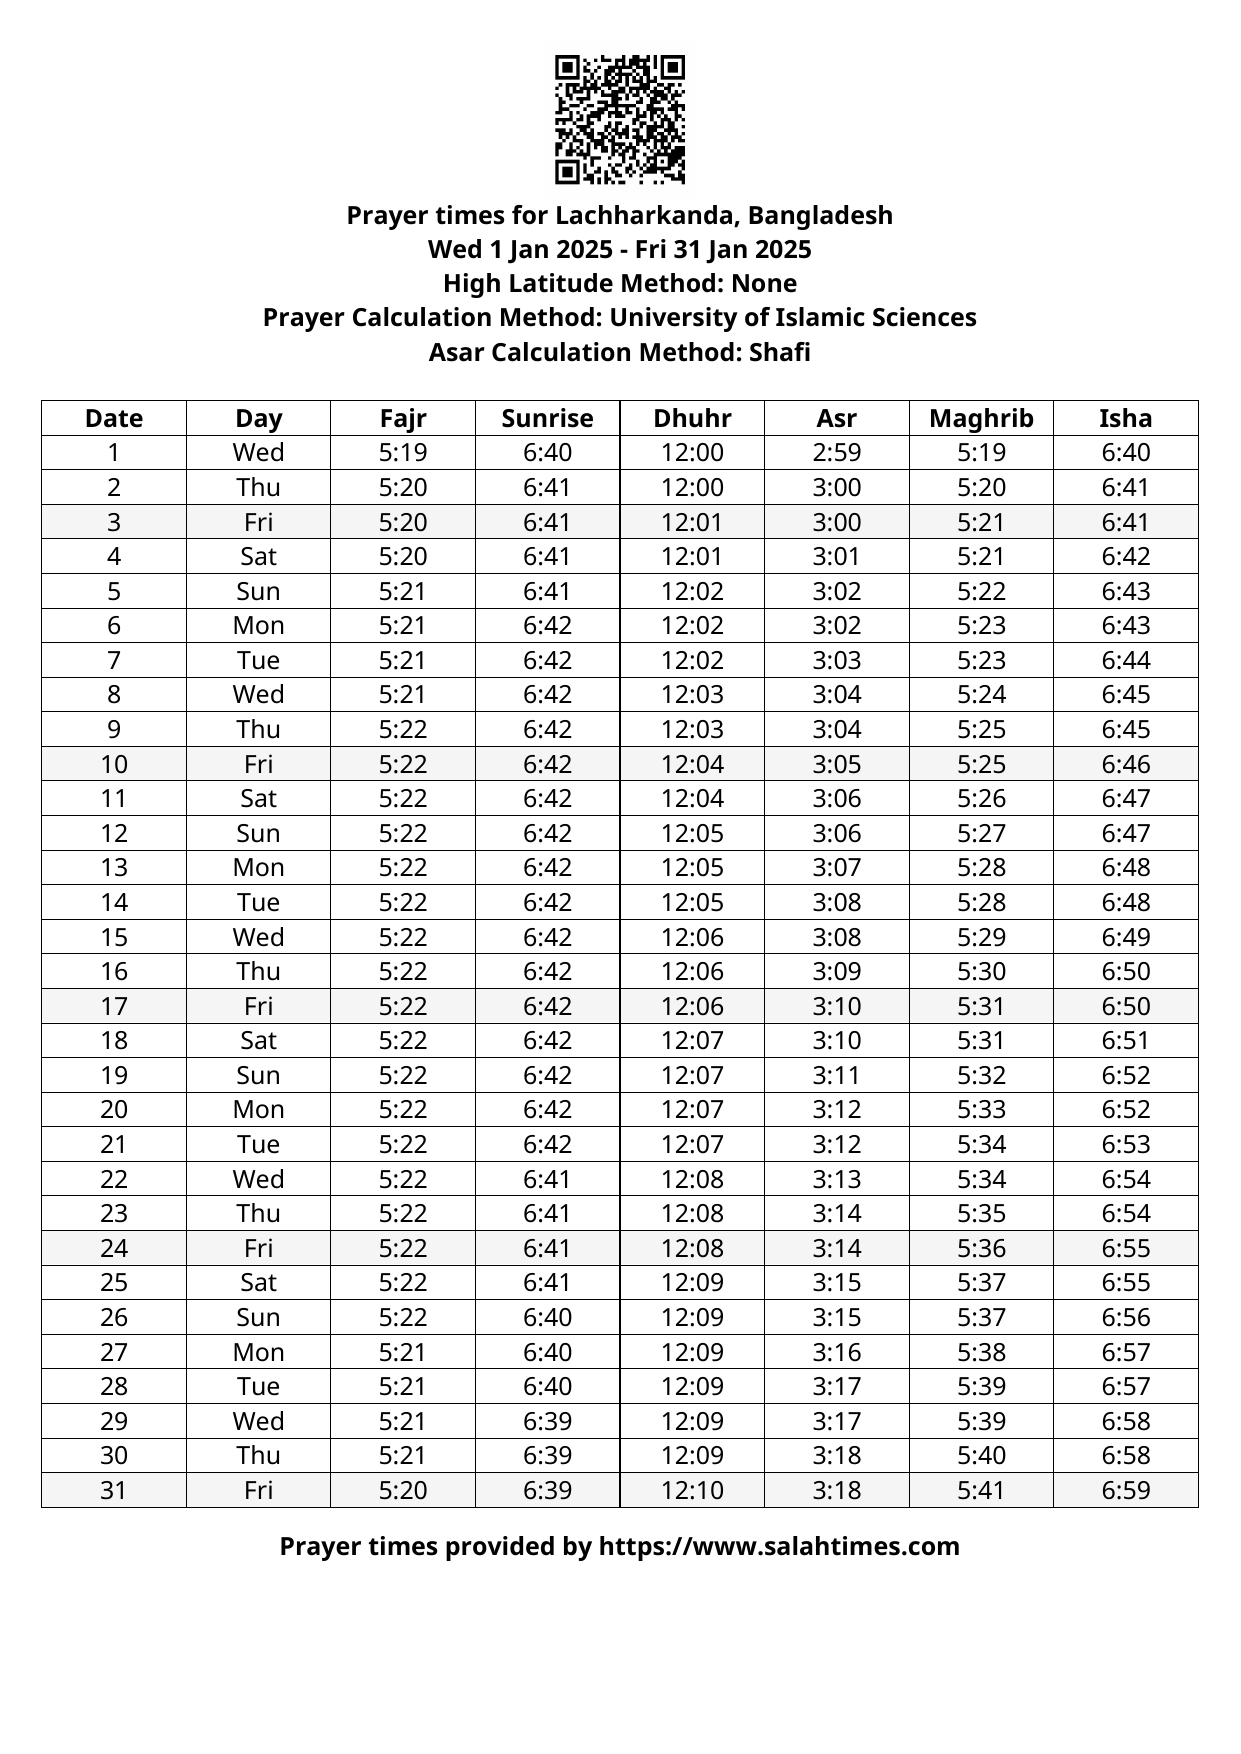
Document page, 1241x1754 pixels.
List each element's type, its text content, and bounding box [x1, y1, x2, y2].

table_cell 12:06 [621, 989, 764, 1022]
table_cell 3:10 [765, 989, 909, 1022]
table_cell 5:21 [331, 609, 475, 642]
table_cell 5:26 [910, 781, 1053, 815]
table_cell 10 [42, 747, 186, 780]
table_cell 6:41 [476, 1196, 619, 1230]
table_cell 12:03 [621, 678, 764, 711]
table_cell 6:47 [1054, 816, 1198, 849]
table_cell 5:23 [910, 609, 1053, 642]
table_cell 2 [42, 470, 186, 504]
table_cell 5:22 [331, 1196, 475, 1230]
table_cell 1 [42, 436, 186, 469]
table_cell 12:09 [621, 1300, 764, 1334]
text Prayer times for Lachharkanda, Bangladesh [42, 198, 1198, 232]
table_cell 5:20 [331, 539, 475, 573]
table_cell 5:21 [910, 539, 1053, 573]
table_cell 6:42 [476, 1058, 619, 1092]
table_cell 6:41 [476, 1231, 619, 1264]
table_cell 8 [42, 678, 186, 711]
picture [542, 41, 699, 198]
table_cell Wed [187, 436, 330, 469]
table_cell 6:56 [1054, 1300, 1198, 1334]
table_cell 5:35 [910, 1196, 1053, 1230]
table_cell 3:04 [765, 678, 909, 711]
table_cell 6:54 [1054, 1196, 1198, 1230]
table_cell 31 [42, 1473, 186, 1507]
table_cell 9 [42, 712, 186, 746]
table_cell Fri [187, 1231, 330, 1264]
table_cell 28 [42, 1369, 186, 1403]
table_header Fajr [331, 401, 475, 434]
table_cell 6:49 [1054, 920, 1198, 953]
table_cell 3:03 [765, 643, 909, 677]
table_cell 4 [42, 539, 186, 573]
table_cell 5:21 [331, 678, 475, 711]
table_cell Thu [187, 712, 330, 746]
table_cell 5:22 [331, 747, 475, 780]
table_cell 3:06 [765, 816, 909, 849]
table_cell 3:06 [765, 781, 909, 815]
table_cell 3:15 [765, 1300, 909, 1334]
table_cell 21 [42, 1127, 186, 1161]
table_cell 6:55 [1054, 1231, 1198, 1264]
table_cell Sat [187, 781, 330, 815]
table_cell 14 [42, 885, 186, 919]
table_cell 6:42 [476, 781, 619, 815]
table_cell 27 [42, 1335, 186, 1368]
table_cell 16 [42, 954, 186, 988]
table_cell 5:20 [910, 470, 1053, 504]
table_cell 12:05 [621, 816, 764, 849]
table_cell 5:22 [331, 712, 475, 746]
table_cell 6:42 [476, 1127, 619, 1161]
table_cell 12:07 [621, 1093, 764, 1126]
table_cell 5:22 [331, 1266, 475, 1299]
table_cell 12:09 [621, 1439, 764, 1472]
table_cell 6:41 [476, 1266, 619, 1299]
table_cell 5:22 [331, 781, 475, 815]
table_cell 6:42 [476, 920, 619, 953]
table_cell 5:39 [910, 1369, 1053, 1403]
table_cell 6:48 [1054, 851, 1198, 884]
table_cell Mon [187, 1093, 330, 1126]
table_cell Sun [187, 1058, 330, 1092]
table_cell 5:32 [910, 1058, 1053, 1092]
table_cell Wed [187, 678, 330, 711]
table_cell 17 [42, 989, 186, 1022]
table_cell 6:48 [1054, 885, 1198, 919]
table_cell 12:00 [621, 436, 764, 469]
table_cell 12:02 [621, 574, 764, 607]
table_cell 5:20 [331, 505, 475, 538]
table_cell 3:18 [765, 1473, 909, 1507]
table_cell Sun [187, 1300, 330, 1334]
table_cell 6:42 [476, 885, 619, 919]
table_cell 12:00 [621, 470, 764, 504]
table_cell Fri [187, 505, 330, 538]
table_cell 6:42 [476, 816, 619, 849]
table_cell 6:58 [1054, 1404, 1198, 1437]
table_cell Thu [187, 954, 330, 988]
table_cell Wed [187, 1404, 330, 1437]
table_cell 6:44 [1054, 643, 1198, 677]
table_cell 5:22 [331, 989, 475, 1022]
table_cell 5:21 [331, 574, 475, 607]
table_cell 12:10 [621, 1473, 764, 1507]
table_cell 5:28 [910, 851, 1053, 884]
table_cell 5:22 [331, 1024, 475, 1057]
table_cell 5:22 [331, 920, 475, 953]
table_cell 5:31 [910, 989, 1053, 1022]
table_cell 12:01 [621, 539, 764, 573]
table_cell 6:41 [1054, 470, 1198, 504]
table_cell 13 [42, 851, 186, 884]
table_cell 6:57 [1054, 1335, 1198, 1368]
table_cell 5:34 [910, 1162, 1053, 1195]
table_cell 6:42 [476, 954, 619, 988]
table_cell 3 [42, 505, 186, 538]
table_cell 6:43 [1054, 609, 1198, 642]
table_cell 6:39 [476, 1473, 619, 1507]
table_cell 6:58 [1054, 1439, 1198, 1472]
table_cell 3:04 [765, 712, 909, 746]
table_cell 18 [42, 1024, 186, 1057]
table_cell 5:39 [910, 1404, 1053, 1437]
table_cell 12:02 [621, 643, 764, 677]
table_cell Tue [187, 885, 330, 919]
table_cell 20 [42, 1093, 186, 1126]
table_cell 5:29 [910, 920, 1053, 953]
table_cell Sun [187, 816, 330, 849]
table_cell 6:43 [1054, 574, 1198, 607]
table_cell 5:23 [910, 643, 1053, 677]
text High Latitude Method: None [42, 266, 1198, 300]
table_cell 6:41 [476, 470, 619, 504]
text Asar Calculation Method: Shafi [42, 334, 1198, 368]
table_cell Mon [187, 1335, 330, 1368]
table_cell 5:19 [910, 436, 1053, 469]
table_cell 6:40 [1054, 436, 1198, 469]
table_cell 26 [42, 1300, 186, 1334]
table_cell 6:41 [476, 1162, 619, 1195]
table_cell 5:22 [331, 1300, 475, 1334]
table_cell Tue [187, 1369, 330, 1403]
table_cell 12:04 [621, 747, 764, 780]
table_cell 12:06 [621, 954, 764, 988]
table_cell 6:42 [476, 747, 619, 780]
table_header Day [187, 401, 330, 434]
table_cell 6:39 [476, 1439, 619, 1472]
table_cell Tue [187, 1127, 330, 1161]
table_header Sunrise [476, 401, 619, 434]
table_cell 12:03 [621, 712, 764, 746]
table_cell 19 [42, 1058, 186, 1092]
table_cell 12:07 [621, 1058, 764, 1092]
table_cell 6:59 [1054, 1473, 1198, 1507]
table_cell 12:08 [621, 1162, 764, 1195]
table_cell 6:42 [476, 609, 619, 642]
table_cell 3:17 [765, 1369, 909, 1403]
table_header Asr [765, 401, 909, 434]
table_cell 25 [42, 1266, 186, 1299]
table_cell 6:42 [476, 1093, 619, 1126]
table_cell 12:07 [621, 1127, 764, 1161]
table_cell Tue [187, 643, 330, 677]
table_cell Fri [187, 1473, 330, 1507]
table_cell 3:00 [765, 505, 909, 538]
table_cell 3:02 [765, 574, 909, 607]
table_cell 6:41 [476, 574, 619, 607]
table_header Date [42, 401, 186, 434]
table_cell 6:54 [1054, 1162, 1198, 1195]
table_cell 6:42 [476, 989, 619, 1022]
table_cell 3:12 [765, 1127, 909, 1161]
table_cell 6:39 [476, 1404, 619, 1437]
table_cell 12:02 [621, 609, 764, 642]
table_cell 6 [42, 609, 186, 642]
table_cell 5:19 [331, 436, 475, 469]
table_cell Wed [187, 1162, 330, 1195]
table_cell 30 [42, 1439, 186, 1472]
table_cell 12:09 [621, 1335, 764, 1368]
table_cell 12:07 [621, 1024, 764, 1057]
table_cell Sat [187, 1024, 330, 1057]
table_cell 6:41 [476, 505, 619, 538]
table_cell 5:25 [910, 747, 1053, 780]
table_cell 29 [42, 1404, 186, 1437]
table_cell Thu [187, 1196, 330, 1230]
table_cell Fri [187, 747, 330, 780]
table_cell 3:07 [765, 851, 909, 884]
table_cell 3:16 [765, 1335, 909, 1368]
table_cell 5:21 [331, 1439, 475, 1472]
table_cell 6:42 [1054, 539, 1198, 573]
table_cell 24 [42, 1231, 186, 1264]
table_cell 5:37 [910, 1300, 1053, 1334]
table_cell 12:09 [621, 1404, 764, 1437]
table_cell 3:08 [765, 885, 909, 919]
table_cell 5:41 [910, 1473, 1053, 1507]
table_cell 6:42 [476, 712, 619, 746]
table_cell 3:18 [765, 1439, 909, 1472]
table_cell 5:20 [331, 1473, 475, 1507]
table_cell 6:40 [476, 1335, 619, 1368]
table_cell 5:22 [331, 885, 475, 919]
table_cell 3:08 [765, 920, 909, 953]
table_cell 2:59 [765, 436, 909, 469]
table_cell 6:51 [1054, 1024, 1198, 1057]
table_cell 5:22 [331, 1127, 475, 1161]
table_cell 12:09 [621, 1266, 764, 1299]
table_cell 6:42 [476, 643, 619, 677]
table_cell Sat [187, 539, 330, 573]
table_cell 3:05 [765, 747, 909, 780]
table_cell Sat [187, 1266, 330, 1299]
table_cell 3:17 [765, 1404, 909, 1437]
table_cell 5:21 [331, 643, 475, 677]
table_cell 6:52 [1054, 1058, 1198, 1092]
table_cell 6:53 [1054, 1127, 1198, 1161]
table_cell 6:40 [476, 436, 619, 469]
table_cell 12:05 [621, 885, 764, 919]
table_cell 5:25 [910, 712, 1053, 746]
table_cell 22 [42, 1162, 186, 1195]
table_cell 5:22 [910, 574, 1053, 607]
table_cell 6:42 [476, 678, 619, 711]
table_cell 11 [42, 781, 186, 815]
table_cell 3:11 [765, 1058, 909, 1092]
table_cell 6:42 [476, 851, 619, 884]
table_cell 6:46 [1054, 747, 1198, 780]
table_cell 3:00 [765, 470, 909, 504]
table_cell 5:27 [910, 816, 1053, 849]
table_cell 5:21 [331, 1335, 475, 1368]
table_cell 6:55 [1054, 1266, 1198, 1299]
table_cell 3:10 [765, 1024, 909, 1057]
table_cell 3:02 [765, 609, 909, 642]
table_cell 5:22 [331, 1231, 475, 1264]
table_header Maghrib [910, 401, 1053, 434]
table_header Isha [1054, 401, 1198, 434]
table_cell 5:31 [910, 1024, 1053, 1057]
table_cell 3:14 [765, 1231, 909, 1264]
table_cell 12:04 [621, 781, 764, 815]
table_cell 5:22 [331, 1162, 475, 1195]
table_cell 6:57 [1054, 1369, 1198, 1403]
table_cell Mon [187, 609, 330, 642]
table_cell Thu [187, 1439, 330, 1472]
table_cell 5:22 [331, 851, 475, 884]
table_cell 3:09 [765, 954, 909, 988]
table_cell 12:08 [621, 1196, 764, 1230]
table_cell 5:37 [910, 1266, 1053, 1299]
table_cell 6:50 [1054, 989, 1198, 1022]
table_cell 3:01 [765, 539, 909, 573]
table_cell 5:21 [331, 1404, 475, 1437]
table_cell Sun [187, 574, 330, 607]
table_cell 12:06 [621, 920, 764, 953]
table_cell 3:13 [765, 1162, 909, 1195]
table_cell 6:50 [1054, 954, 1198, 988]
table_cell 12:08 [621, 1231, 764, 1264]
table_cell 6:42 [476, 1024, 619, 1057]
table_cell 6:45 [1054, 712, 1198, 746]
table_cell Thu [187, 470, 330, 504]
table_cell 5:22 [331, 1093, 475, 1126]
table_cell Fri [187, 989, 330, 1022]
table_cell 12:09 [621, 1369, 764, 1403]
table_cell 5:22 [331, 954, 475, 988]
table_cell 3:15 [765, 1266, 909, 1299]
table_cell 6:52 [1054, 1093, 1198, 1126]
table_cell 6:40 [476, 1369, 619, 1403]
table_cell 15 [42, 920, 186, 953]
text Wed 1 Jan 2025 - Fri 31 Jan 2025 [42, 232, 1198, 266]
table_cell 12:05 [621, 851, 764, 884]
table_cell 5:21 [910, 505, 1053, 538]
table_cell 5:33 [910, 1093, 1053, 1126]
table_cell 5:22 [331, 816, 475, 849]
table_cell 6:41 [476, 539, 619, 573]
table_cell 5:36 [910, 1231, 1053, 1264]
table_cell 6:45 [1054, 678, 1198, 711]
text Prayer times provided by https://www.salahtimes.com [42, 1528, 1198, 1563]
table_header Dhuhr [621, 401, 764, 434]
table_cell 12:01 [621, 505, 764, 538]
table_cell 5:40 [910, 1439, 1053, 1472]
table_cell 12 [42, 816, 186, 849]
table_cell 23 [42, 1196, 186, 1230]
table_cell 5:28 [910, 885, 1053, 919]
table_cell 6:47 [1054, 781, 1198, 815]
table_cell Mon [187, 851, 330, 884]
table_cell 5:22 [331, 1058, 475, 1092]
table_cell 5:38 [910, 1335, 1053, 1368]
table_cell 6:41 [1054, 505, 1198, 538]
table_cell 5:30 [910, 954, 1053, 988]
table_cell 7 [42, 643, 186, 677]
table_cell 3:12 [765, 1093, 909, 1126]
table_cell 5 [42, 574, 186, 607]
table_cell 3:14 [765, 1196, 909, 1230]
table_cell 5:24 [910, 678, 1053, 711]
table_cell 5:34 [910, 1127, 1053, 1161]
text Prayer Calculation Method: University of Islamic Sciences [42, 300, 1198, 334]
table_cell 5:21 [331, 1369, 475, 1403]
table_cell 5:20 [331, 470, 475, 504]
table_cell 6:40 [476, 1300, 619, 1334]
table_cell Wed [187, 920, 330, 953]
